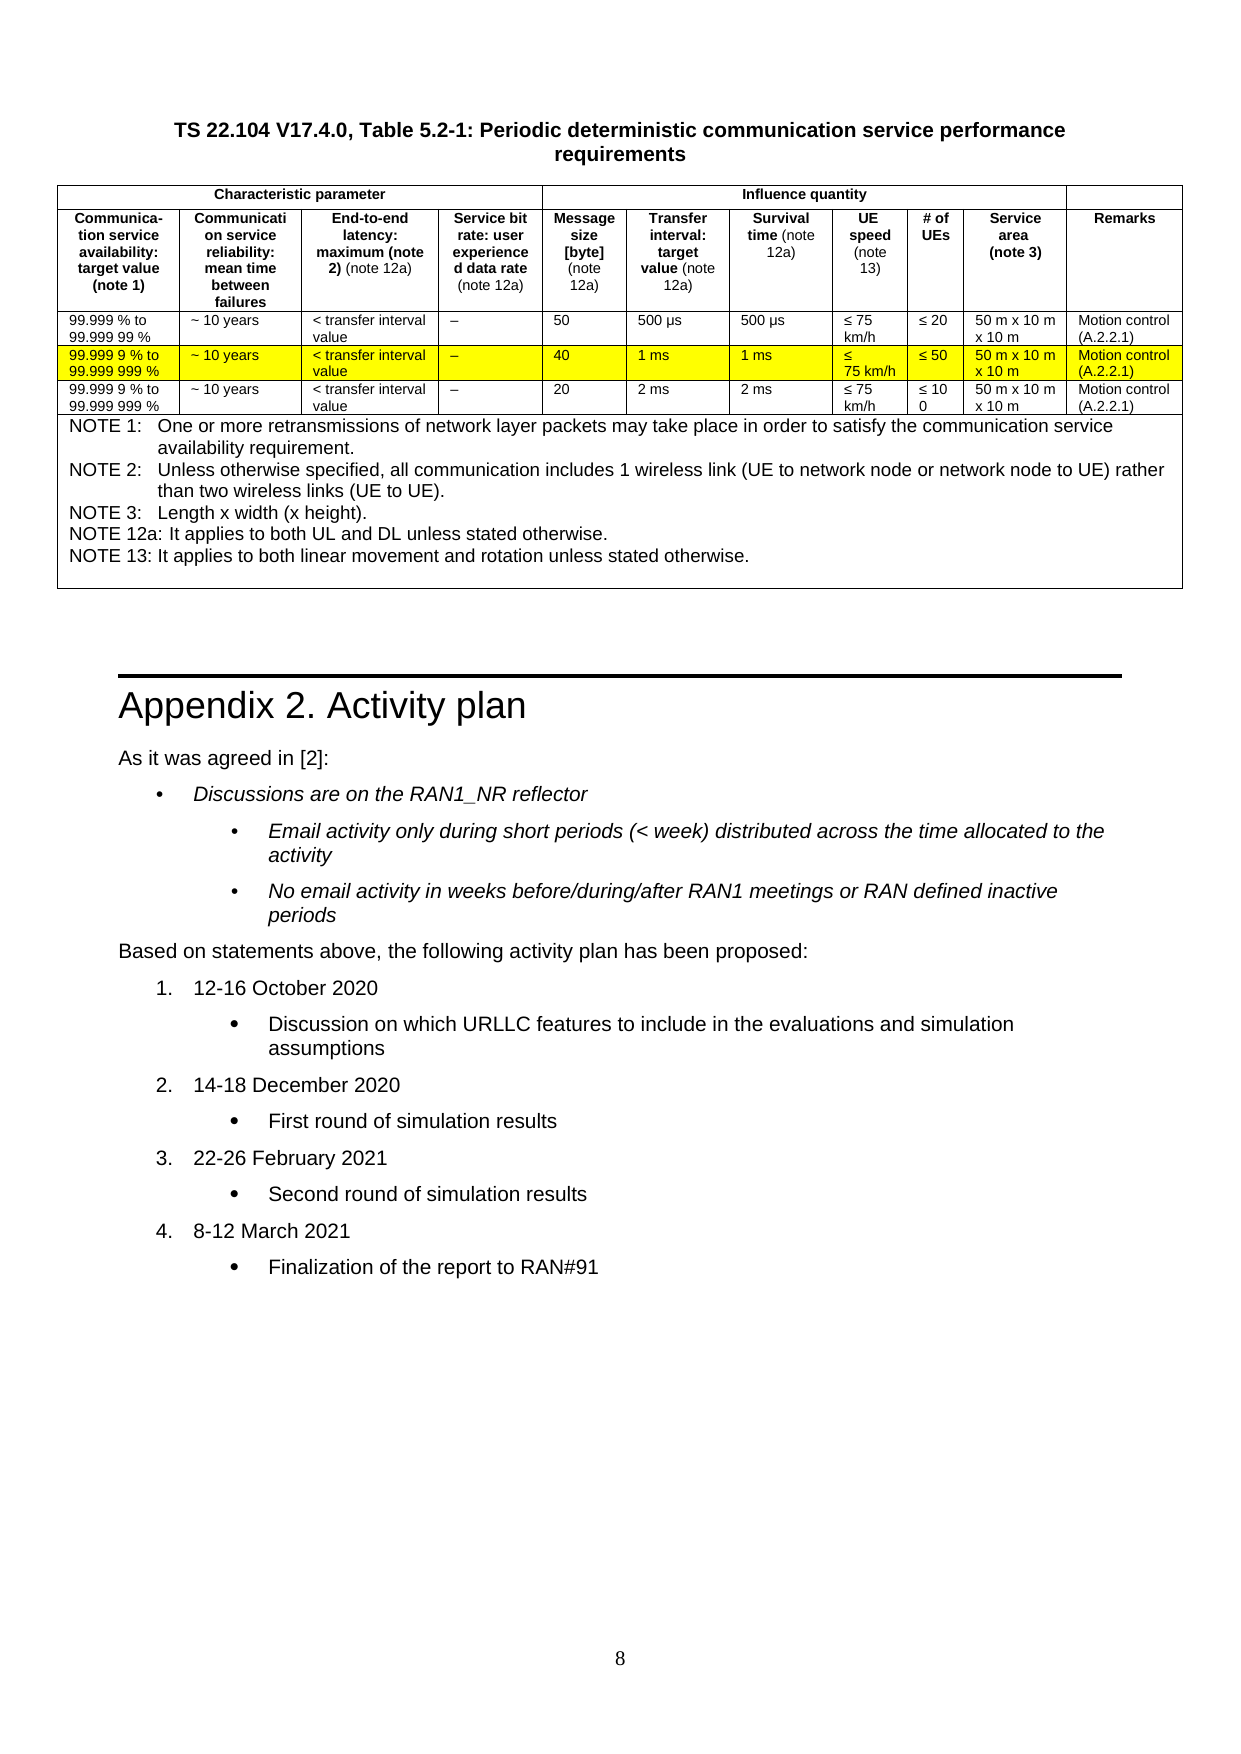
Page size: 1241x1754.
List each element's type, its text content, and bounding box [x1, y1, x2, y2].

list Email activity only during short periods (< week) distributed across the time allocated to the activity [231, 818, 1122, 866]
table_cell ~ 10 years [180, 312, 301, 345]
table_cell 99.999 9 % to 99.999 999 % [58, 381, 179, 414]
table_cell End-to-end latency: maximum (note 2) (note 12a) [302, 210, 438, 311]
table_header [1067, 186, 1182, 209]
table_cell – [439, 312, 542, 345]
table_cell 1 ms [730, 346, 832, 380]
text As it was agreed in [2]: [118, 746, 1122, 769]
table_cell 40 [543, 346, 626, 380]
table_cell ≤ 75 km/h [833, 346, 907, 380]
list 8-12 March 2021 [156, 1219, 1122, 1243]
table_cell 2 ms [627, 381, 729, 414]
list 22-26 February 2021 [156, 1146, 1122, 1170]
table_cell ≤ 20 [908, 312, 963, 345]
table_cell Remarks [1067, 210, 1182, 311]
list No email activity in weeks before/during/after RAN1 meetings or RAN defined inactive periods [231, 879, 1122, 927]
text TS 22.104 V17.4.0, Table 5.2-1: Periodic deterministic communication service performance requirements [118, 118, 1122, 166]
table_cell 500 μs [730, 312, 832, 345]
table_cell 99.999 % to 99.999 99 % [58, 312, 179, 345]
table_cell < transfer interval value [302, 381, 438, 414]
table_cell # of UEs [908, 210, 963, 311]
table_cell 50 m x 10 m x 10 m [964, 312, 1066, 345]
table_cell ~ 10 years [180, 381, 301, 414]
table_cell ~ 10 years [180, 346, 301, 380]
table_cell < transfer interval value [302, 346, 438, 380]
table_cell Communication service reliability: mean time between failures [180, 210, 301, 311]
table_cell 50 [543, 312, 626, 345]
table_cell – [439, 346, 542, 380]
table_cell Motion control (A.2.2.1) [1067, 381, 1182, 414]
table_cell Service area (note 3) [964, 210, 1066, 311]
table_cell 1 ms [627, 346, 729, 380]
list 12-16 October 2020 [156, 976, 1122, 1000]
table_cell 500 μs [627, 312, 729, 345]
table_header Influence quantity [543, 186, 1066, 209]
table_cell ≤ 50 [908, 346, 963, 380]
table_cell Motion control (A.2.2.1) [1067, 346, 1182, 380]
table_cell 50 m x 10 m x 10 m [964, 346, 1066, 380]
table_cell UE speed (note 13) [833, 210, 907, 311]
list Finalization of the report to RAN#91 [231, 1255, 1122, 1279]
text Based on statements above, the following activity plan has been proposed: [118, 939, 1122, 963]
table_cell Service bit rate: user experienced data rate (note 12a) [439, 210, 542, 311]
table_cell Motion control (A.2.2.1) [1067, 312, 1182, 345]
table_cell 2 ms [730, 381, 832, 414]
table_cell Message size [byte] (note 12a) [543, 210, 626, 311]
table_cell ≤ 75 km/h [833, 381, 907, 414]
table_cell 50 m x 10 m x 10 m [964, 381, 1066, 414]
list Discussions are on the RAN1_NR reflector [156, 782, 1122, 806]
table_cell NOTE 1: One or more retransmissions of network layer packets may take place in order to satisfy the communication service availability requirement. NOTE 2: Unless otherwise specified, all communication includes 1 wireless link (UE to network node or network node to UE) rather than two wireless links (UE to UE). NOTE 3: Length x width (x height). NOTE 12a: It applies to both UL and DL unless stated otherwise. NOTE 13: It applies to both linear movement and rotation unless stated otherwise. [58, 415, 1182, 588]
table_header Characteristic parameter [58, 186, 542, 209]
list Discussion on which URLLC features to include in the evaluations and simulation assumptions [231, 1012, 1122, 1060]
list First round of simulation results [231, 1109, 1122, 1133]
text Appendix 2. Activity plan [118, 678, 1122, 727]
list 14-18 December 2020 [156, 1073, 1122, 1097]
table_cell Communication service availability: target value (note 1) [58, 210, 179, 311]
table_cell Survival time (note 12a) [730, 210, 832, 311]
table_cell 99.999 9 % to 99.999 999 % [58, 346, 179, 380]
list Second round of simulation results [231, 1182, 1122, 1206]
table_cell – [439, 381, 542, 414]
table_cell 20 [543, 381, 626, 414]
table_cell ≤ 100 [908, 381, 963, 414]
table_cell ≤ 75 km/h [833, 312, 907, 345]
table_cell < transfer interval value [302, 312, 438, 345]
table_cell Transfer interval: target value (note 12a) [627, 210, 729, 311]
